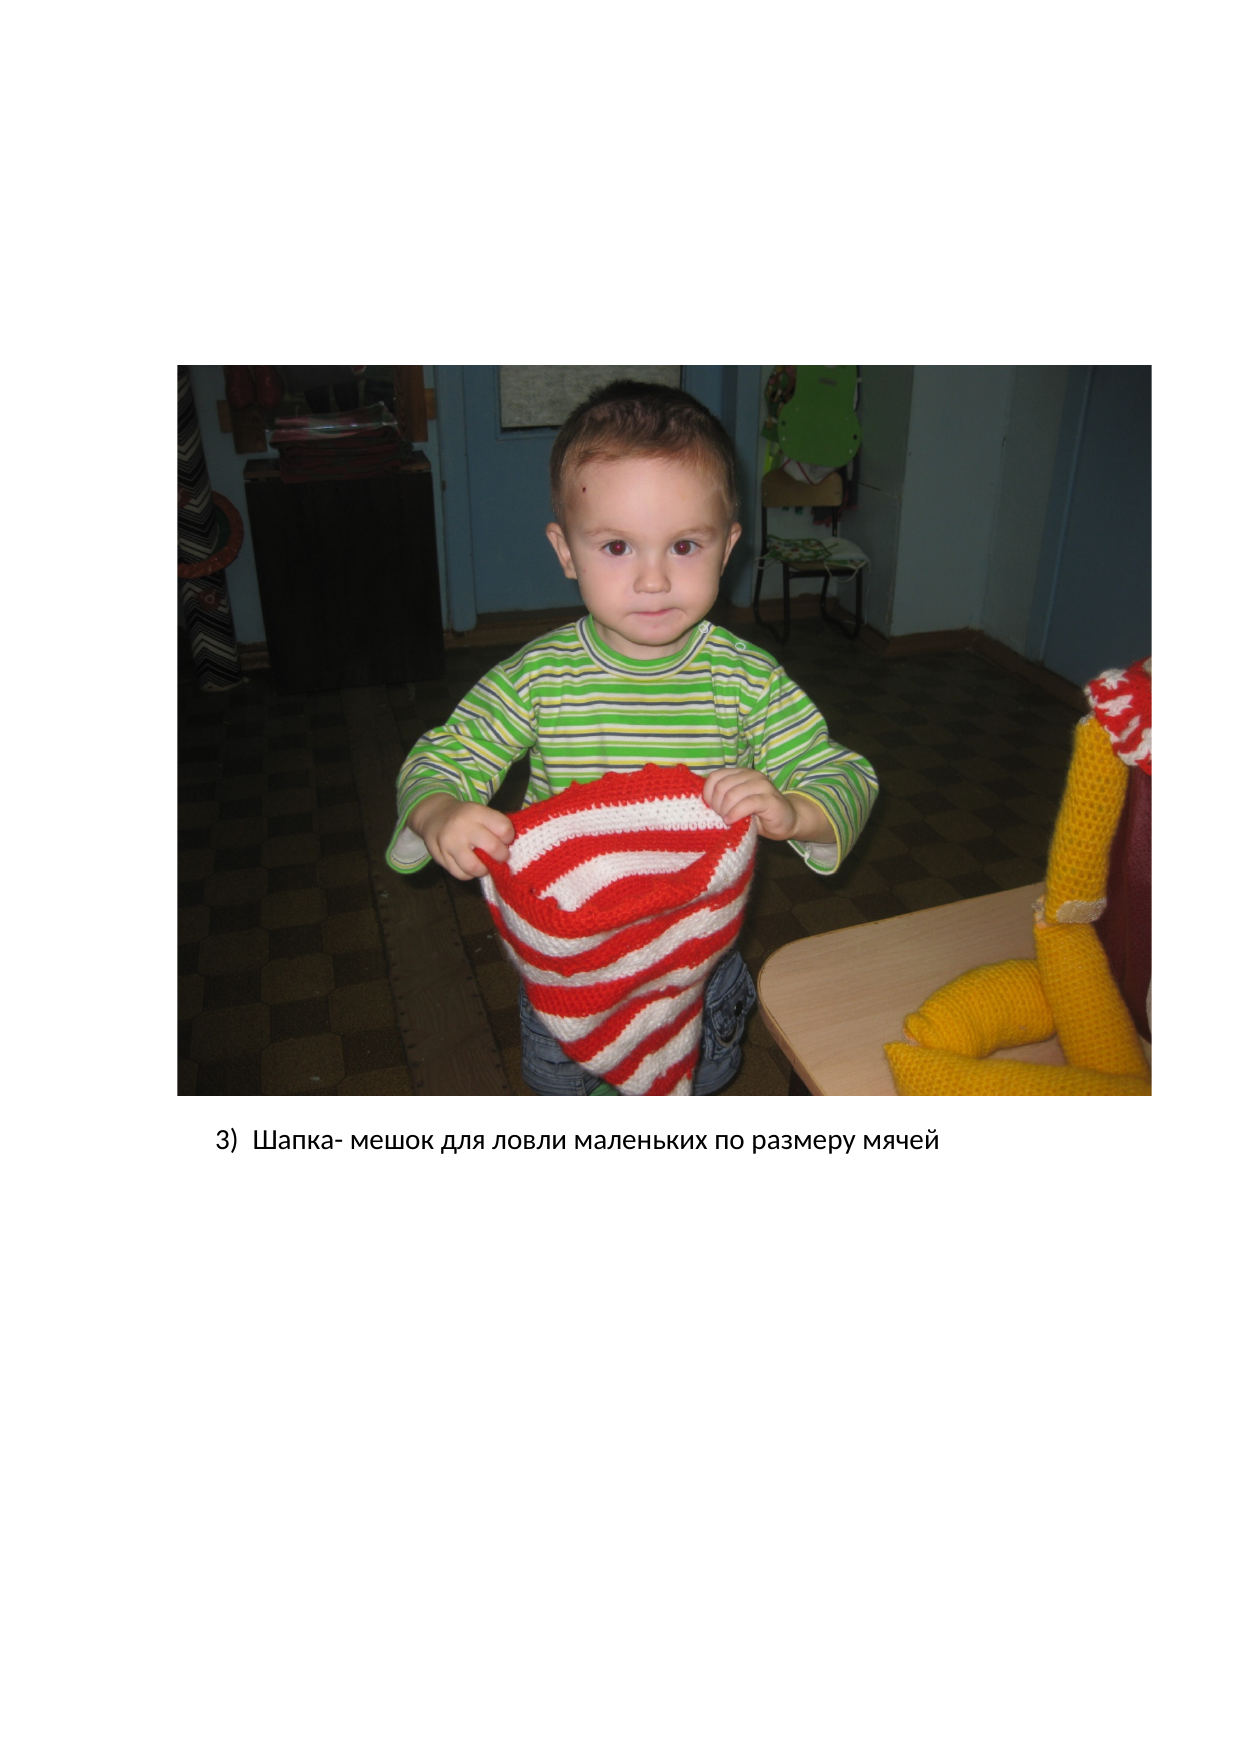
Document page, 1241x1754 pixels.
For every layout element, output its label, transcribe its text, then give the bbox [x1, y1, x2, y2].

picture [177, 365, 1152, 1096]
list Шапка- мешок для ловли маленьких по размеру мячей [215, 1121, 1152, 1156]
